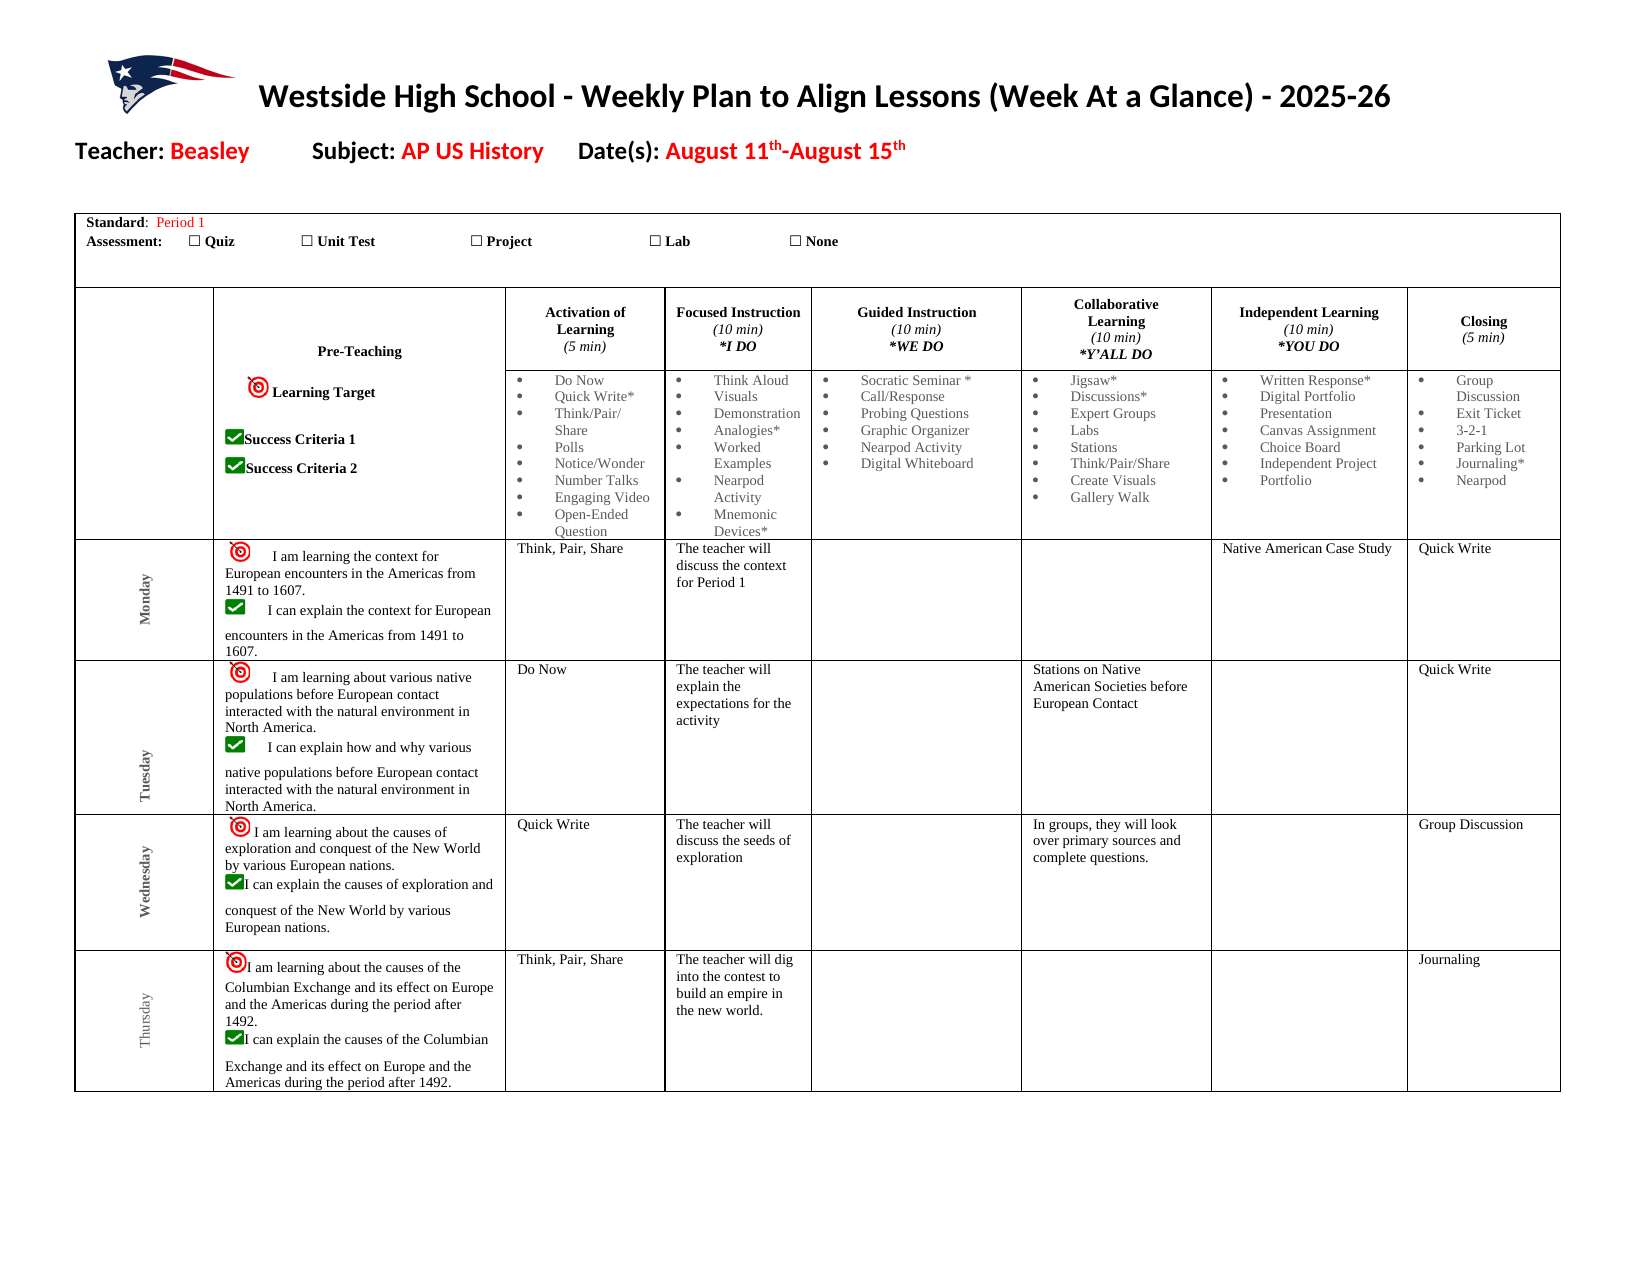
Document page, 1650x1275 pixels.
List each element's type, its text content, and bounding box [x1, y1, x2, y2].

table_header Standard: Period 1 Assessment: ☐ Quiz ☐ Unit Test ☐ Project ☐ Lab ☐ None [76, 214, 1560, 287]
picture [246, 376, 269, 398]
picture [224, 456, 246, 474]
table_cell Group Discussion [1408, 815, 1560, 950]
table_cell I am learning about the causes of exploration and conquest of the New World by various European nations. I can explain the causes of exploration and conquest of the New World by various European nations. [214, 815, 505, 950]
table_cell I am learning about various native populations before European contact interacted with the natural environment in North America. I can explain how and why various native populations before European contact interacted with the natural environment in North America. [214, 661, 505, 814]
table_cell Jigsaw* Discussions* Expert Groups Labs Stations Think/Pair/Share Create Visuals Gallery Walk [1022, 371, 1211, 539]
table_cell Journaling [1408, 951, 1560, 1091]
table_cell Thursday [76, 951, 213, 1091]
table_cell The teacher will dig into the contest to build an empire in the new world. [666, 951, 811, 1091]
table_cell Stations on Native American Societies before European Contact [1022, 661, 1211, 814]
picture [105, 48, 236, 121]
table_cell [1022, 540, 1211, 660]
table_cell Tuesday [76, 661, 213, 814]
picture [224, 428, 244, 445]
table_cell Quick Write [1408, 661, 1560, 814]
table_cell Quick Write [1408, 540, 1560, 660]
table_cell [1212, 951, 1407, 1091]
table_cell Think, Pair, Share [506, 951, 664, 1091]
picture [228, 815, 251, 837]
table_cell The teacher will discuss the context for Period 1 [666, 540, 811, 660]
picture [224, 598, 246, 615]
table_cell Independent Learning (10 min) *YOU DO [1212, 288, 1407, 370]
table_cell Do Now [506, 661, 664, 814]
table_cell [1212, 661, 1407, 814]
picture [228, 661, 251, 683]
table_cell [1022, 951, 1211, 1091]
table_cell [812, 815, 1021, 950]
table_cell In groups, they will look over primary sources and complete questions. [1022, 815, 1211, 950]
table_cell Written Response* Digital Portfolio Presentation Canvas Assignment Choice Board Independent Project Portfolio [1212, 371, 1407, 539]
table_cell Collaborative Learning (10 min) *Y’ALL DO [1022, 288, 1211, 370]
table_cell [812, 951, 1021, 1091]
table_cell Focused Instruction (10 min) *I DO [666, 288, 811, 370]
table_cell [812, 661, 1021, 814]
table_cell Quick Write [506, 815, 664, 950]
picture [224, 873, 244, 890]
table_cell Guided Instruction (10 min) *WE DO [812, 288, 1021, 370]
table_cell Think, Pair, Share [506, 540, 664, 660]
table_cell [812, 540, 1021, 660]
table_cell Think Aloud Visuals Demonstration Analogies* Worked Examples Nearpod Activity Mnemonic Devices* [666, 371, 811, 539]
picture [224, 951, 247, 973]
picture [224, 736, 246, 753]
table_cell Monday [76, 540, 213, 660]
table_cell Socratic Seminar * Call/Response Probing Questions Graphic Organizer Nearpod Activity Digital Whiteboard [812, 371, 1021, 539]
table_cell Group Discussion Exit Ticket 3-2-1 Parking Lot Journaling* Nearpod [1408, 371, 1560, 539]
table_cell Activation of Learning (5 min) [506, 288, 664, 370]
table_cell [1212, 815, 1407, 950]
picture [228, 540, 251, 562]
table_cell [76, 288, 213, 539]
picture [224, 1029, 244, 1045]
table_cell Pre-Teaching Learning Target Success Criteria 1 Success Criteria 2 [214, 288, 505, 539]
table_cell The teacher will discuss the seeds of exploration [666, 815, 811, 950]
table_cell Wednesday [76, 815, 213, 950]
table_cell I am learning the context for European encounters in the Americas from 1491 to 1607. I can explain the context for European encounters in the Americas from 1491 to 1607. [214, 540, 505, 660]
table_cell Native American Case Study [1212, 540, 1407, 660]
table_cell The teacher will explain the expectations for the activity [666, 661, 811, 814]
table_cell Closing (5 min) [1408, 288, 1560, 370]
table_cell Do Now Quick Write* Think/Pair/Share Polls Notice/Wonder Number Talks Engaging Video Open-Ended Question [506, 371, 664, 539]
